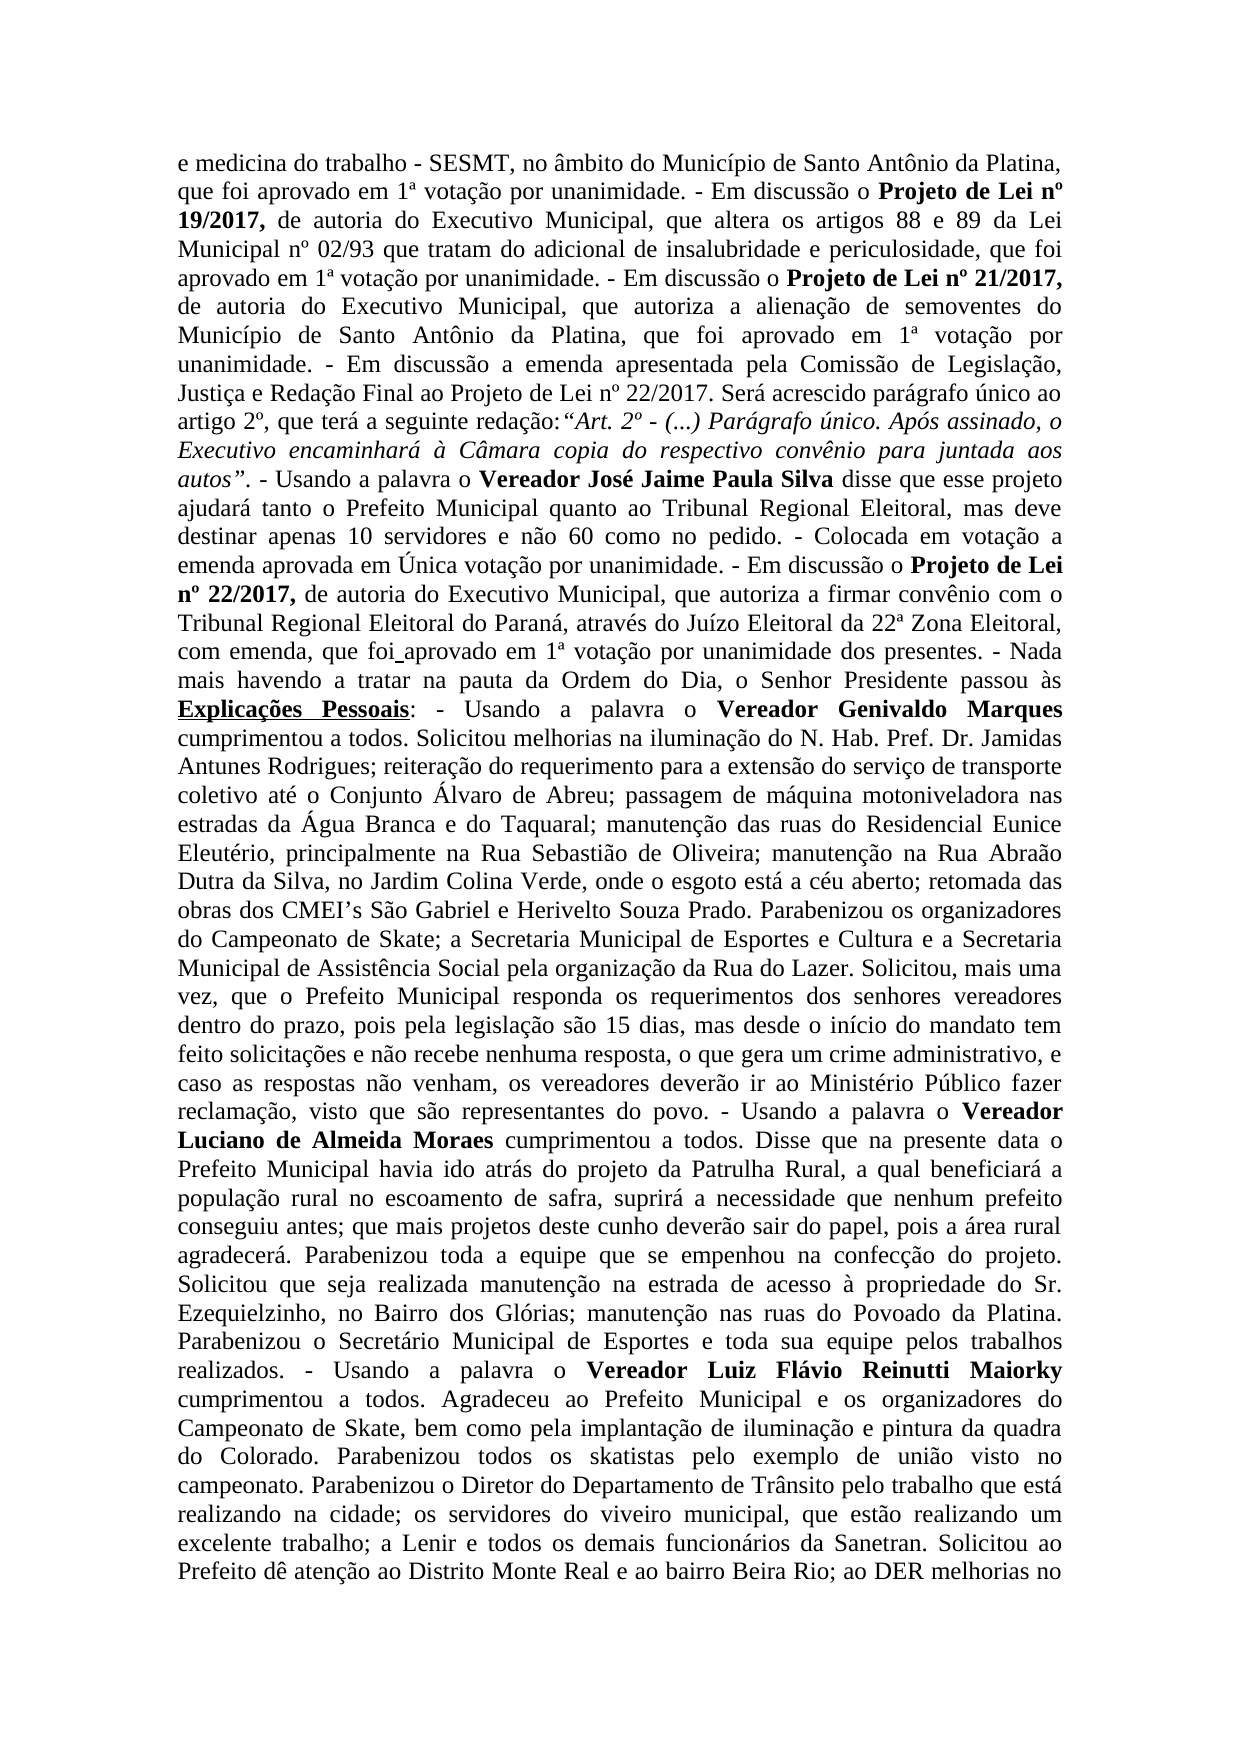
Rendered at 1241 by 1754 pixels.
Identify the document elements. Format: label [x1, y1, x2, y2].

text [177, 148, 1063, 1585]
